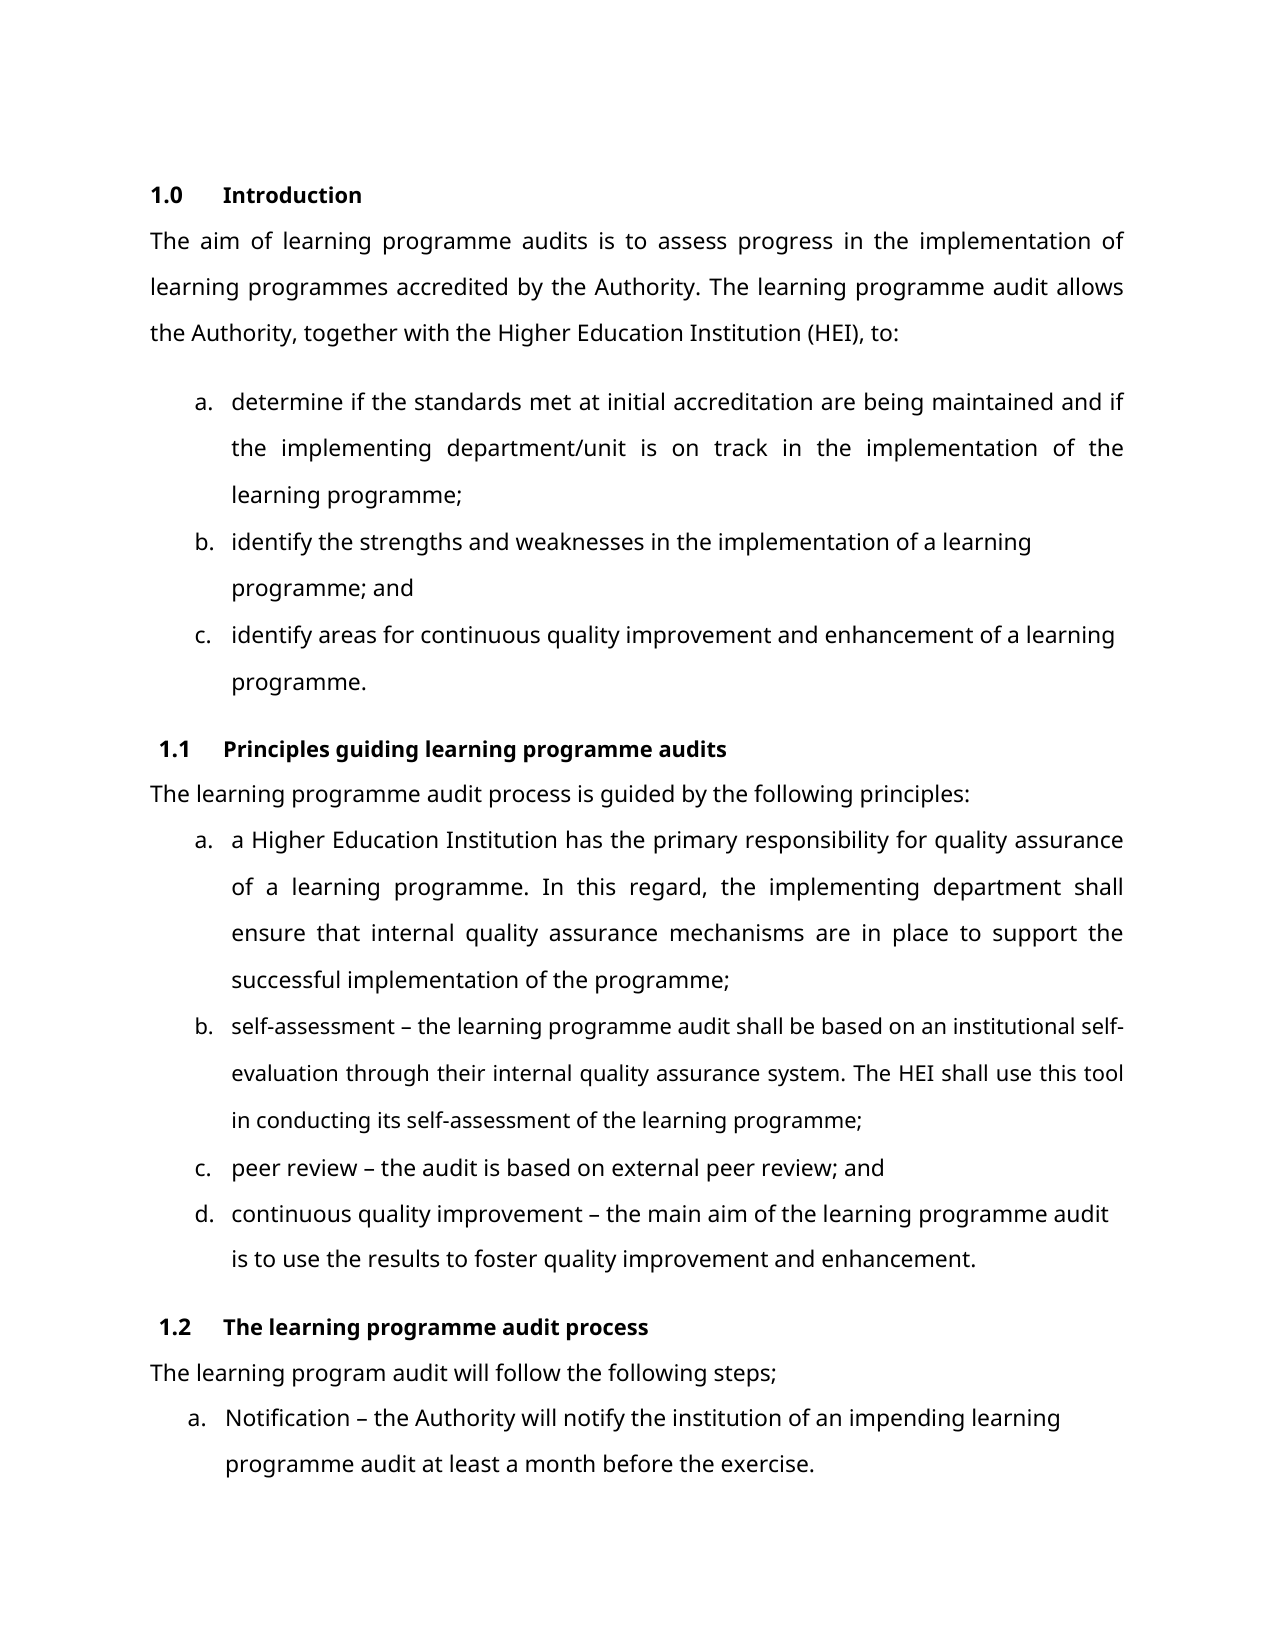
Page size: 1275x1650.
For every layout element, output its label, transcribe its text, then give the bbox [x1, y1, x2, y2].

text The aim of learning programme audits is to assess progress in the implementation of learning programmes accredited by the Authority. The learning programme audit allows the Authority, together with the Higher Education Institution (HEI), to: [150, 225, 1125, 348]
list peer review – the audit is based on external peer review; and [194, 1152, 1125, 1183]
text 1.2 The learning programme audit process [158, 1311, 1125, 1342]
list continuous quality improvement – the main aim of the learning programme audit is to use the results to foster quality improvement and enhancement. [194, 1197, 1125, 1274]
text The learning program audit will follow the following steps; [150, 1356, 1125, 1388]
list Notification – the Authority will notify the institution of an impending learning programme audit at least a month before the exercise. [187, 1402, 1125, 1480]
list determine if the standards met at initial accreditation are being maintained and if the implementing department/unit is on track in the implementation of the learning programme; [194, 386, 1125, 510]
list self-assessment – the learning programme audit shall be based on an institutional self-evaluation through their internal quality assurance system. The HEI shall use this tool in conducting its self-assessment of the learning programme; [194, 1011, 1125, 1134]
text 1.0 Introduction [150, 179, 1125, 210]
text 1.1 Principles guiding learning programme audits [158, 733, 1125, 764]
list identify the strengths and weaknesses in the implementation of a learning programme; and [194, 526, 1125, 603]
list a Higher Education Institution has the primary responsibility for quality assurance of a learning programme. In this regard, the implementing department shall ensure that internal quality assurance mechanisms are in place to support the successful implementation of the programme; [194, 824, 1125, 995]
list identify areas for continuous quality improvement and enhancement of a learning programme. [194, 619, 1125, 697]
text The learning programme audit process is guided by the following principles: [150, 778, 1125, 809]
